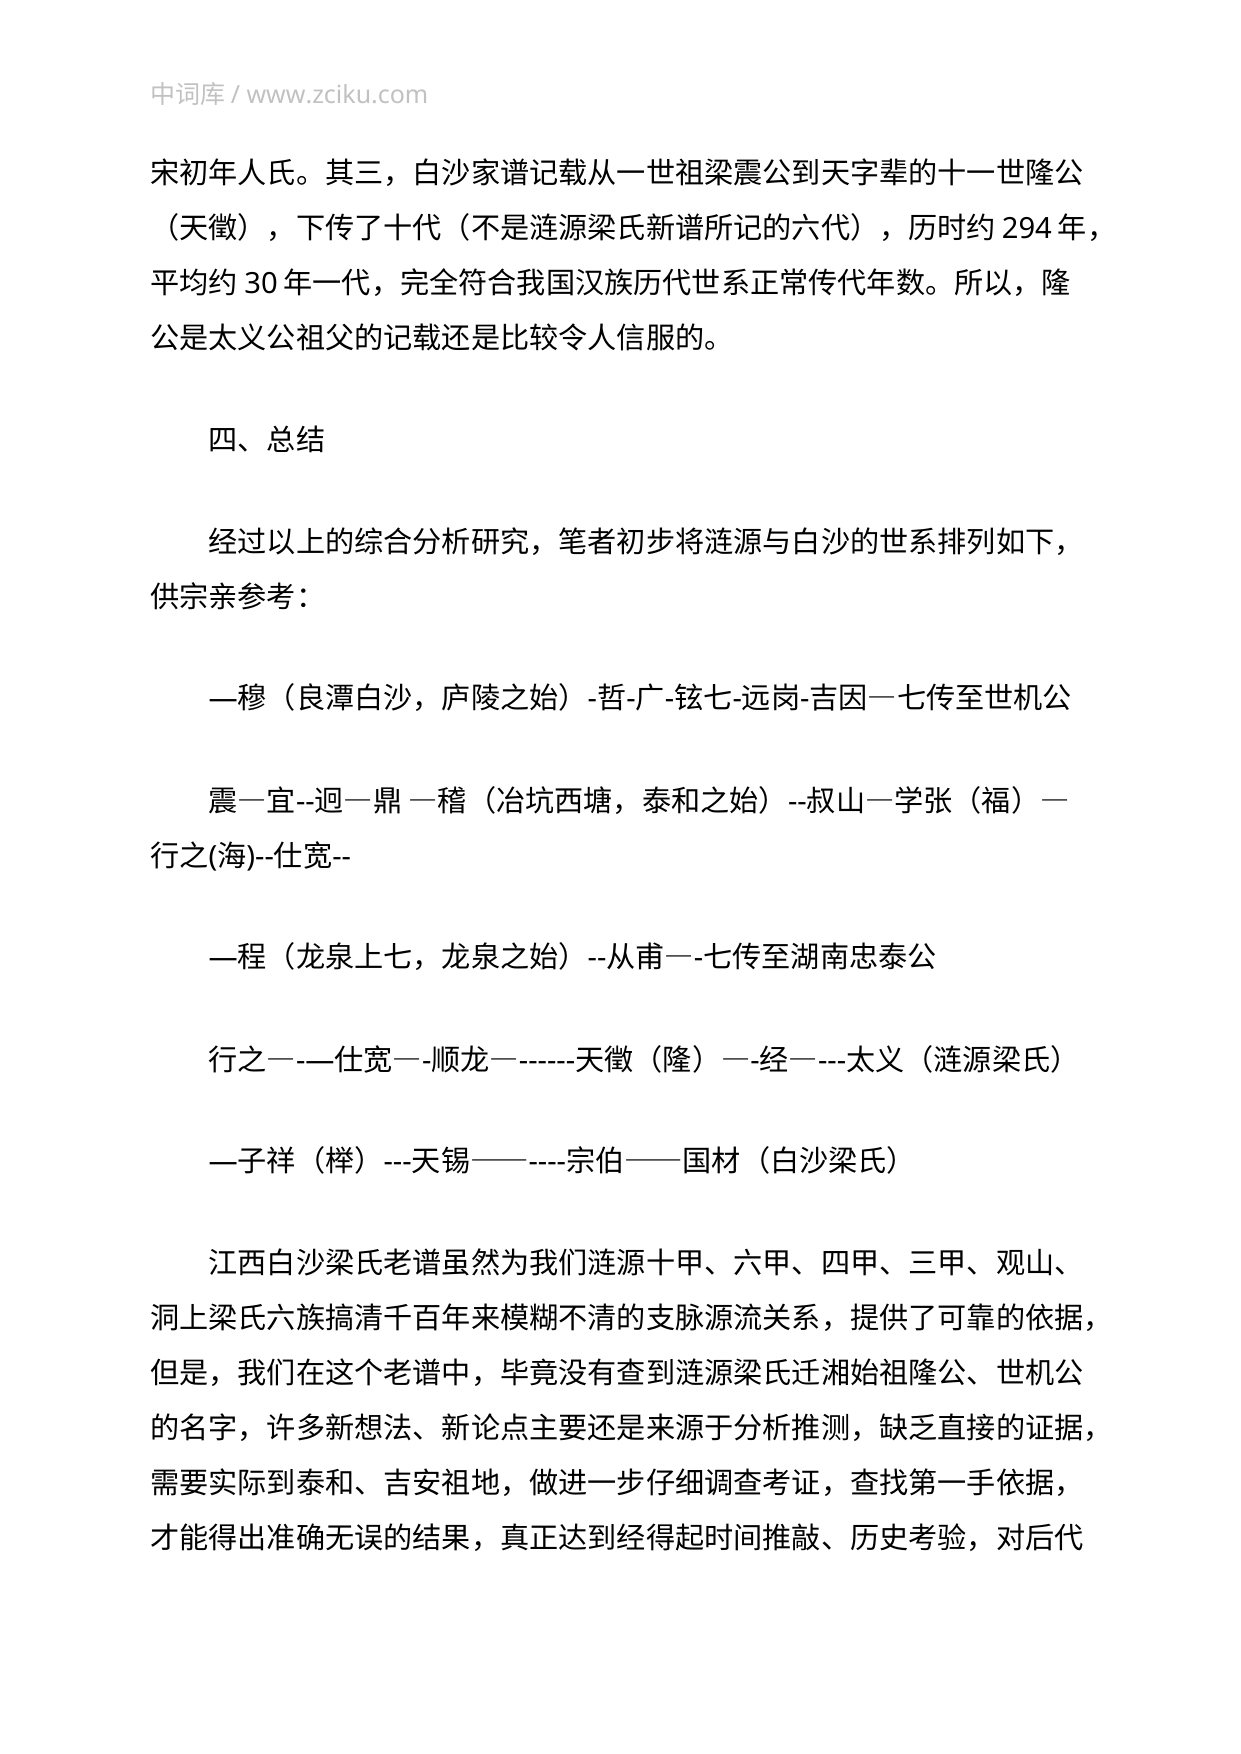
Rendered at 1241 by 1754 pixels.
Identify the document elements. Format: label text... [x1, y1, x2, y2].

text 四、总结 [150, 417, 1090, 459]
text 震—宜--迥—鼎 —稽（冶坑西塘，泰和之始）--叔山—学张（福）—行之(海)--仕宽-- [150, 777, 1090, 874]
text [150, 150, 1090, 357]
text 经过以上的综合分析研究，笔者初步将涟源与白沙的世系排列如下，供宗亲参考： [150, 518, 1090, 616]
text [150, 1240, 1090, 1557]
text 行之—-—仕宽—-顺龙—------天徵（隆）—-经—---太义（涟源梁氏） [150, 1036, 1090, 1078]
text —程（龙泉上七，龙泉之始）--从甫—-七传至湖南忠泰公 [150, 934, 1090, 976]
text —子祥（榉）---天锡——----宗伯——国材（白沙梁氏） [150, 1138, 1090, 1180]
text —穆（良潭白沙，庐陵之始）-哲-广-铉七-远岗-吉因—七传至世机公 [150, 675, 1090, 717]
